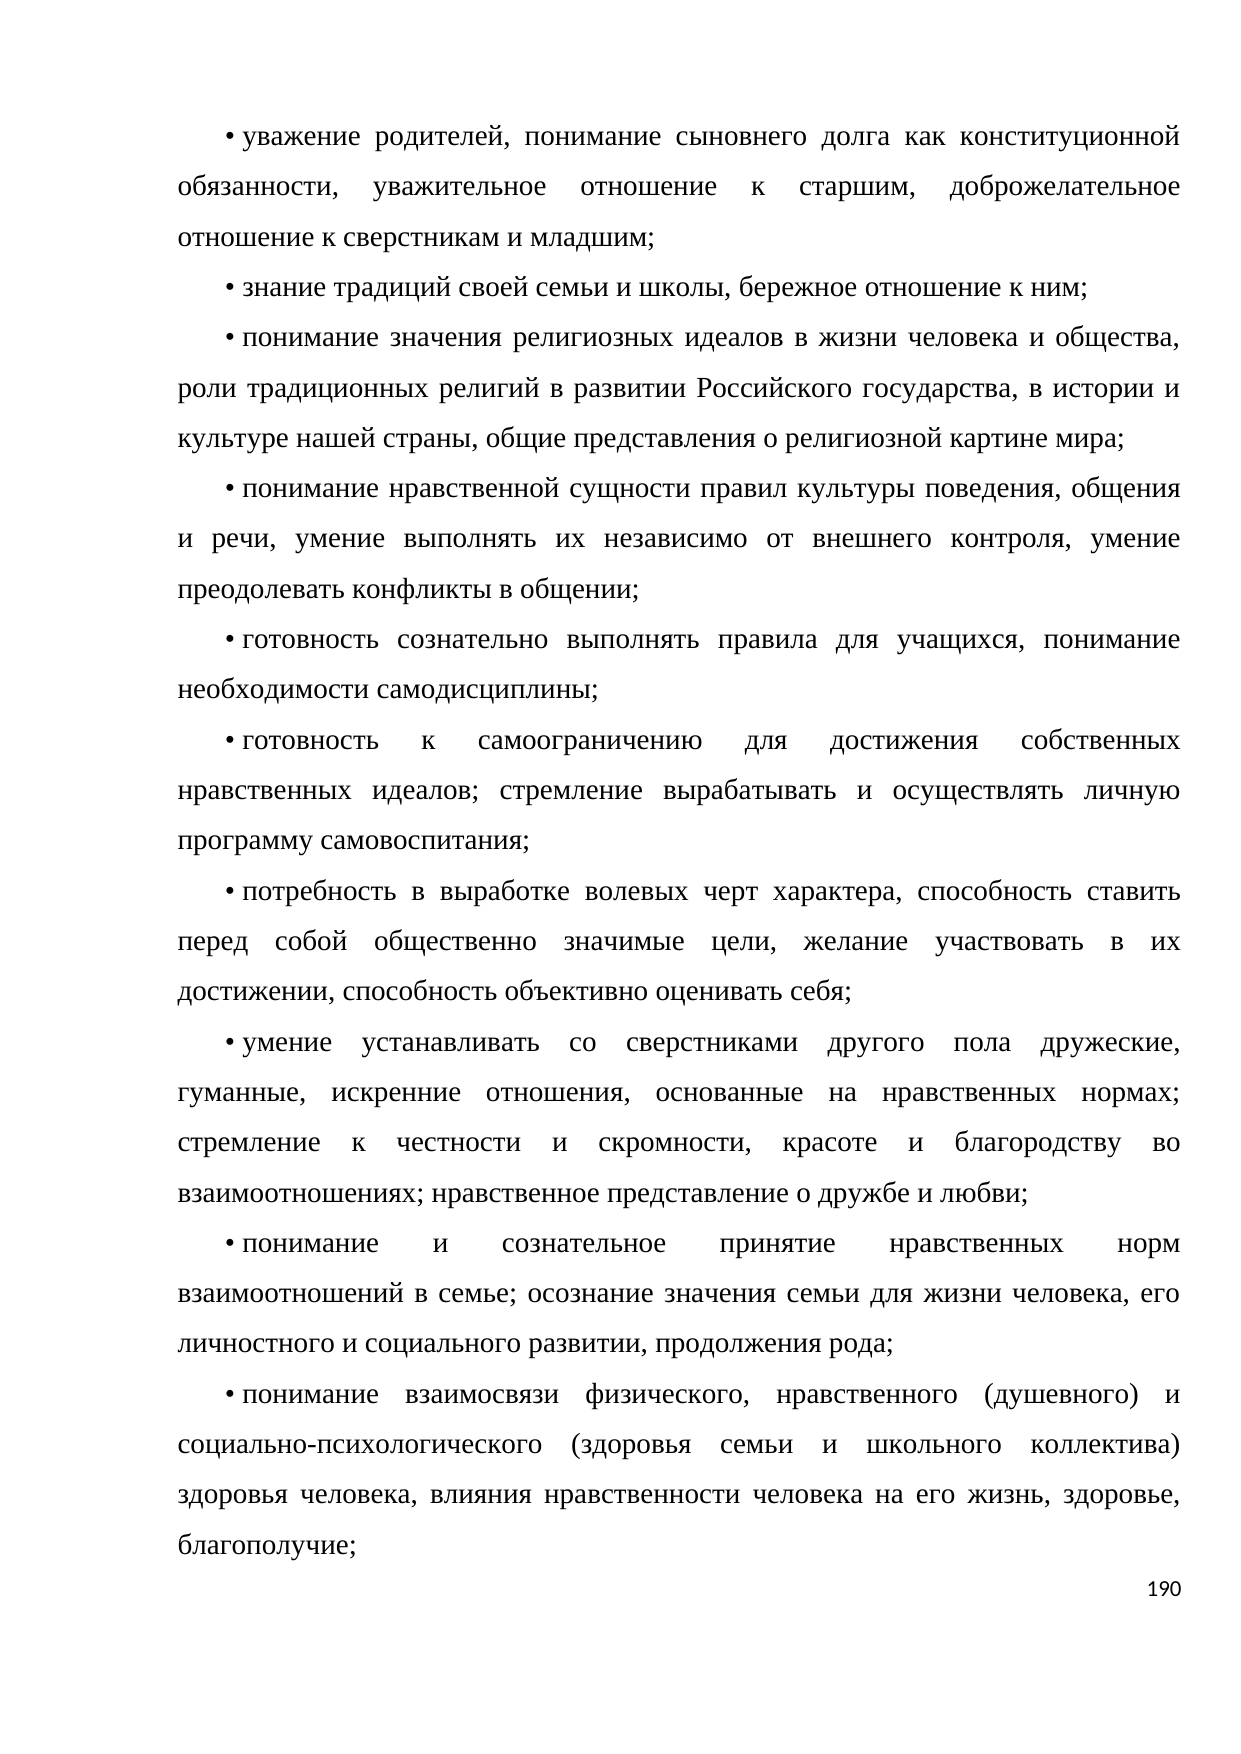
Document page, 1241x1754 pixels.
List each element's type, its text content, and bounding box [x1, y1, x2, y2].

text • понимание взаимосвязи физического, нравственного (душевного) и социально-психологического (здоровья семьи и школьного коллектива) здоровья человека, влияния нравственности человека на его жизнь, здоровье, благополучие; [177, 1376, 1181, 1560]
text • умение устанавливать со сверстниками другого пола дружеские, гуманные, искренние отношения, основанные на нравственных нормах; стремление к честности и скромности, красоте и благородству во взаимоотношениях; нравственное представление о дружбе и любви; [177, 1024, 1181, 1208]
text • знание традиций своей семьи и школы, бережное отношение к ним; [177, 269, 1181, 303]
text • готовность сознательно выполнять правила для учащихся, понимание необходимости самодисциплины; [177, 621, 1181, 705]
text • потребность в выработке волевых черт характера, способность ставить перед собой общественно значимые цели, желание участвовать в их достижении, способность объективно оценивать себя; [177, 873, 1181, 1007]
text • понимание нравственной сущности правил культуры поведения, общения и речи, умение выполнять их независимо от внешнего контроля, умение преодолевать конфликты в общении; [177, 470, 1181, 604]
text • понимание и сознательное принятие нравственных норм взаимоотношений в семье; осознание значения семьи для жизни человека, его личностного и социального развитии, продолжения рода; [177, 1225, 1181, 1359]
text • уважение родителей, понимание сыновнего долга как конституционной обязанности, уважительное отношение к старшим, доброжелательное отношение к сверстникам и младшим; [177, 118, 1181, 252]
text • готовность к самоограничению для достижения собственных нравственных идеалов; стремление вырабатывать и осуществлять личную программу самовоспитания; [177, 722, 1181, 856]
text • понимание значения религиозных идеалов в жизни человека и общества, роли традиционных религий в развитии Российского государства, в истории и культуре нашей страны, общие представления о религиозной картине мира; [177, 319, 1181, 453]
